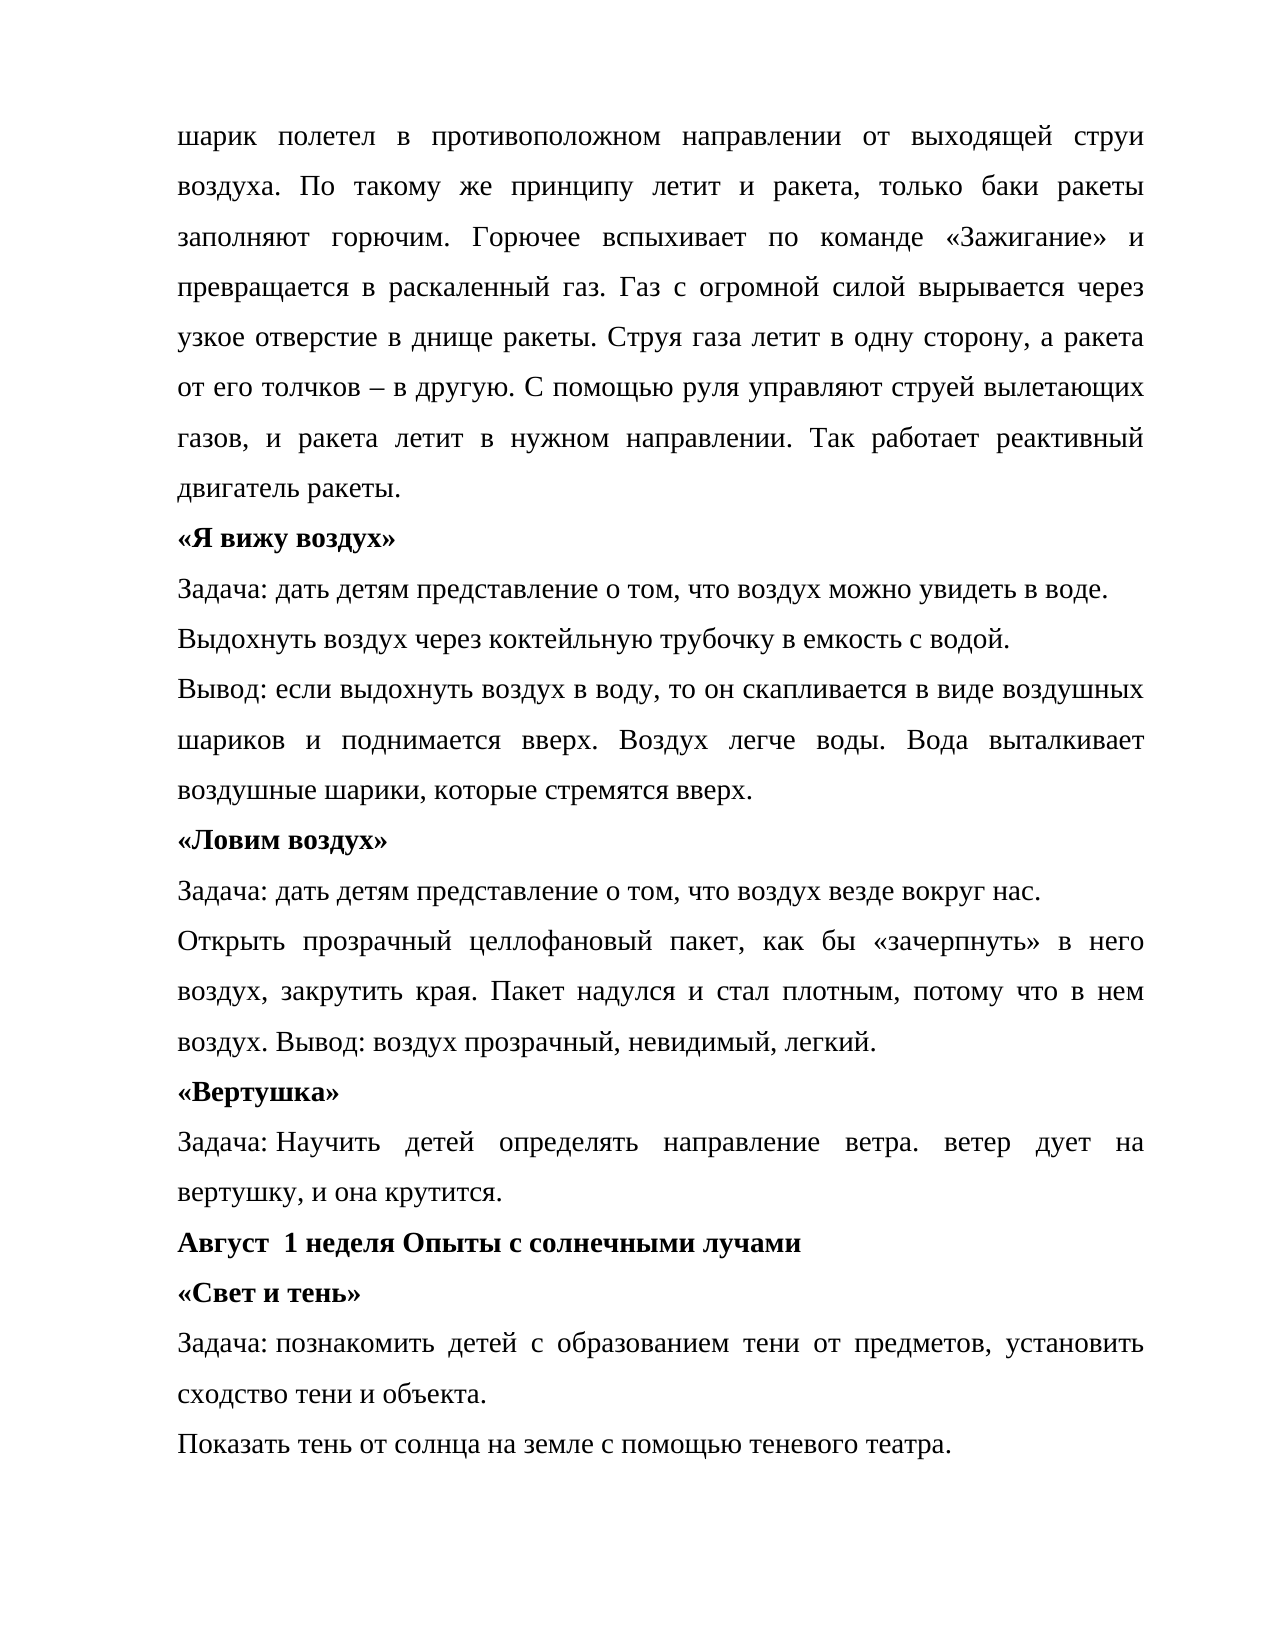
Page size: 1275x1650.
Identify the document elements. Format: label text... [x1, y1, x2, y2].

text Задача: дать детям представление о том, что воздух можно увидеть в воде. [177, 571, 1145, 604]
text Задача: Научить детей определять направление ветра. ветер дует на вертушку, и она крутится. [177, 1124, 1145, 1208]
text «Свет и тень» [177, 1275, 1145, 1309]
text Август 1 неделя Опыты с солнечными лучами [177, 1225, 1145, 1258]
text Показать тень от солнца на земле с помощью теневого театра. [177, 1426, 1145, 1460]
text Выдохнуть воздух через коктейльную трубочку в емкость с водой. [177, 621, 1145, 655]
text Открыть прозрачный целлофановый пакет, как бы «зачерпнуть» в него воздух, закрутить края. Пакет надулся и стал плотным, потому что в нем воздух. Вывод: воздух прозрачный, невидимый, легкий. [177, 923, 1145, 1057]
text «Вертушка» [177, 1074, 1145, 1107]
text Задача: дать детям представление о том, что воздух везде вокруг нас. [177, 873, 1145, 906]
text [177, 118, 1145, 504]
text «Я вижу воздух» [177, 521, 1145, 554]
text Задача: познакомить детей с образованием тени от предметов, установить сходство тени и объекта. [177, 1326, 1145, 1409]
text Вывод: если выдохнуть воздух в воду, то он скапливается в виде воздушных шариков и поднимается вверх. Воздух легче воды. Вода выталкивает воздушные шарики, которые стремятся вверх. [177, 671, 1145, 806]
text «Ловим воздух» [177, 822, 1145, 856]
